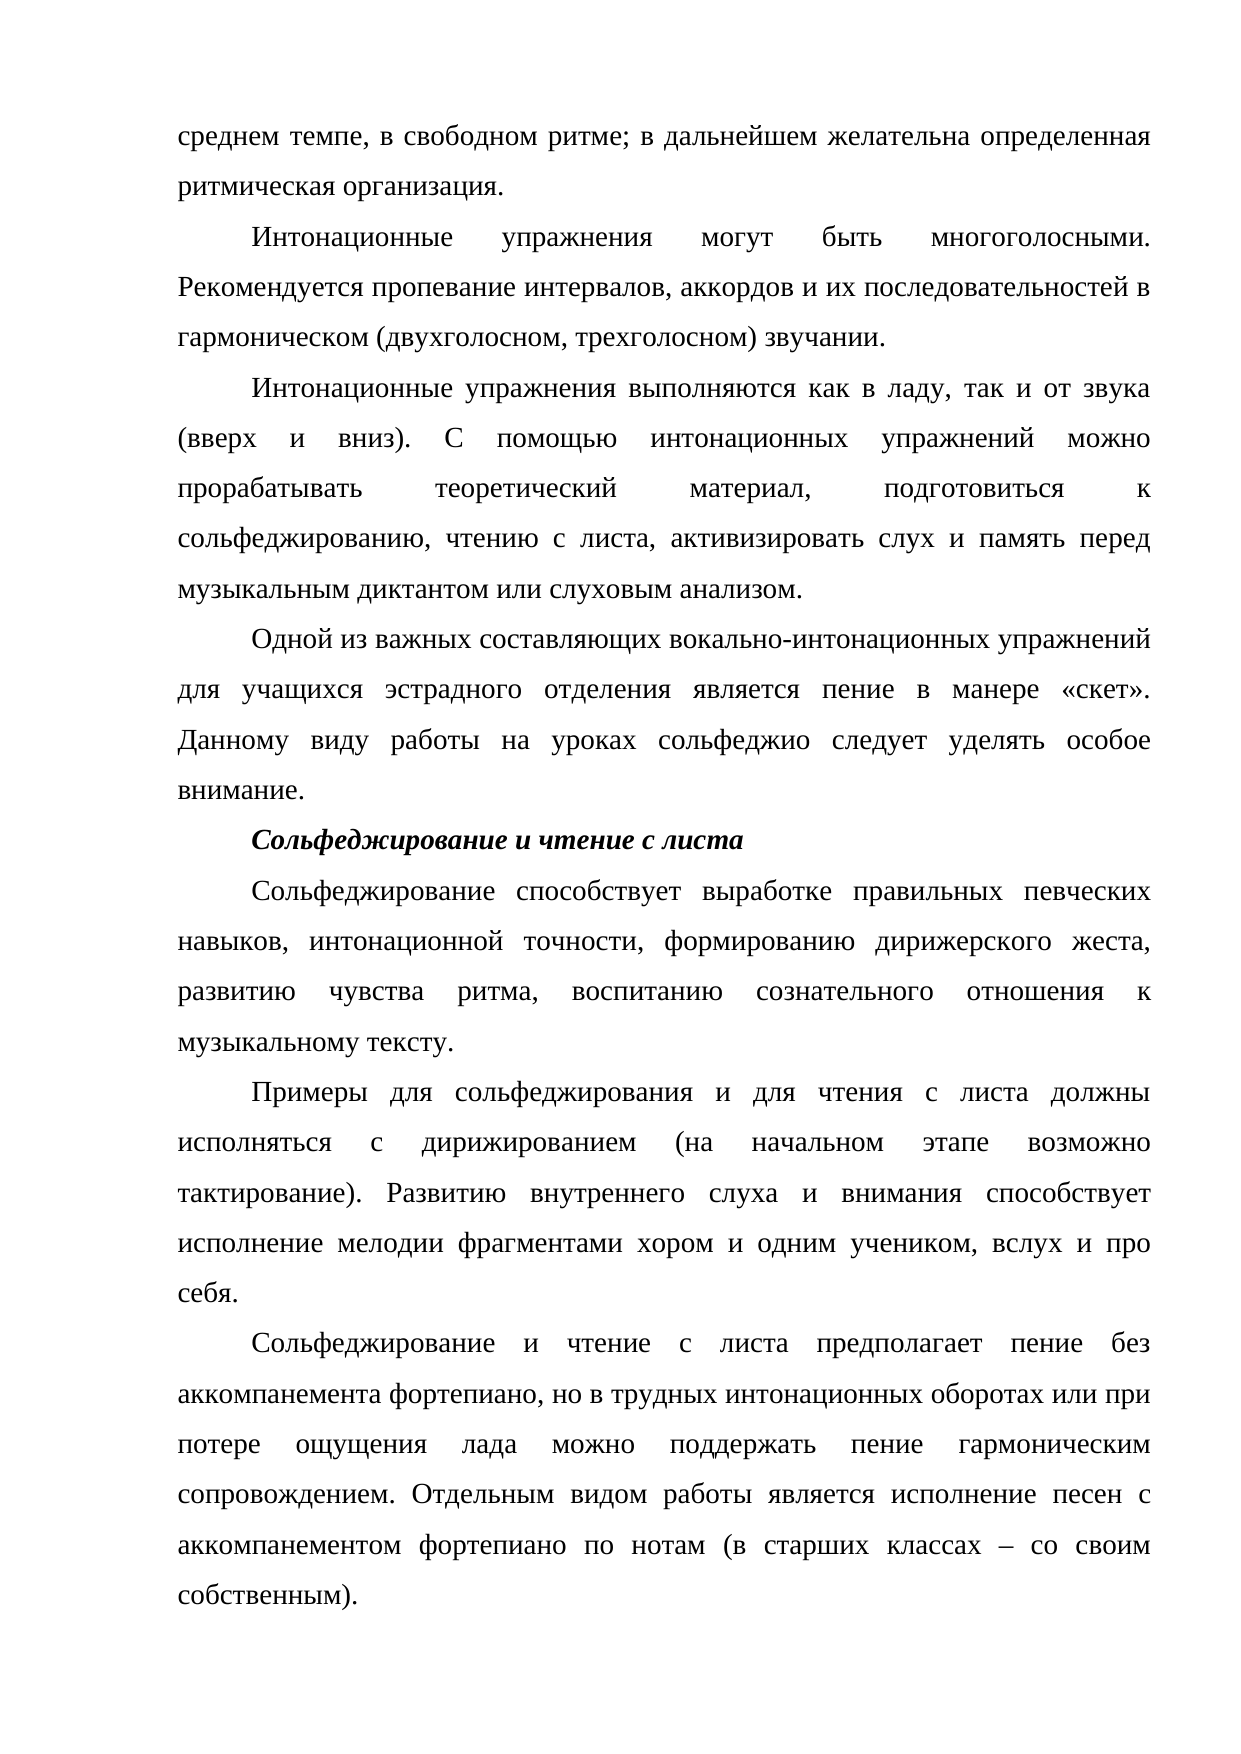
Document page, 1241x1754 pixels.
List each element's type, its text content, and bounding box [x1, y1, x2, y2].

text Сольфеджирование и чтение с листа [177, 822, 1152, 856]
text Сольфеджирование и чтение с листа предполагает пение без аккомпанемента фортепиано, но в трудных интонационных оборотах или при потере ощущения лада можно поддержать пение гармоническим сопровождением. Отдельным видом работы является исполнение песен с аккомпанементом фортепиано по нотам (в старших классах – со своим собственным). [177, 1326, 1152, 1611]
text Интонационные упражнения выполняются как в ладу, так и от звука (вверх и вниз). С помощью интонационных упражнений можно прорабатывать теоретический материал, подготовиться к сольфеджированию, чтению с листа, активизировать слух и память перед музыкальным диктантом или слуховым анализом. [177, 370, 1152, 604]
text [177, 118, 1152, 202]
text Одной из важных составляющих вокально-интонационных упражнений для учащихся эстрадного отделения является пение в манере «скет». Данному виду работы на уроках сольфеджио следует уделять особое внимание. [177, 621, 1152, 806]
text Интонационные упражнения могут быть многоголосными. Рекомендуется пропевание интервалов, аккордов и их последовательностей в гармоническом (двухголосном, трехголосном) звучании. [177, 219, 1152, 353]
text Примеры для сольфеджирования и для чтения с листа должны исполняться с дирижированием (на начальном этапе возможно тактирование). Развитию внутреннего слуха и внимания способствует исполнение мелодии фрагментами хором и одним учеником, вслух и про себя. [177, 1074, 1152, 1309]
text Сольфеджирование способствует выработке правильных певческих навыков, интонационной точности, формированию дирижерского жеста, развитию чувства ритма, воспитанию сознательного отношения к музыкальному тексту. [177, 873, 1152, 1057]
